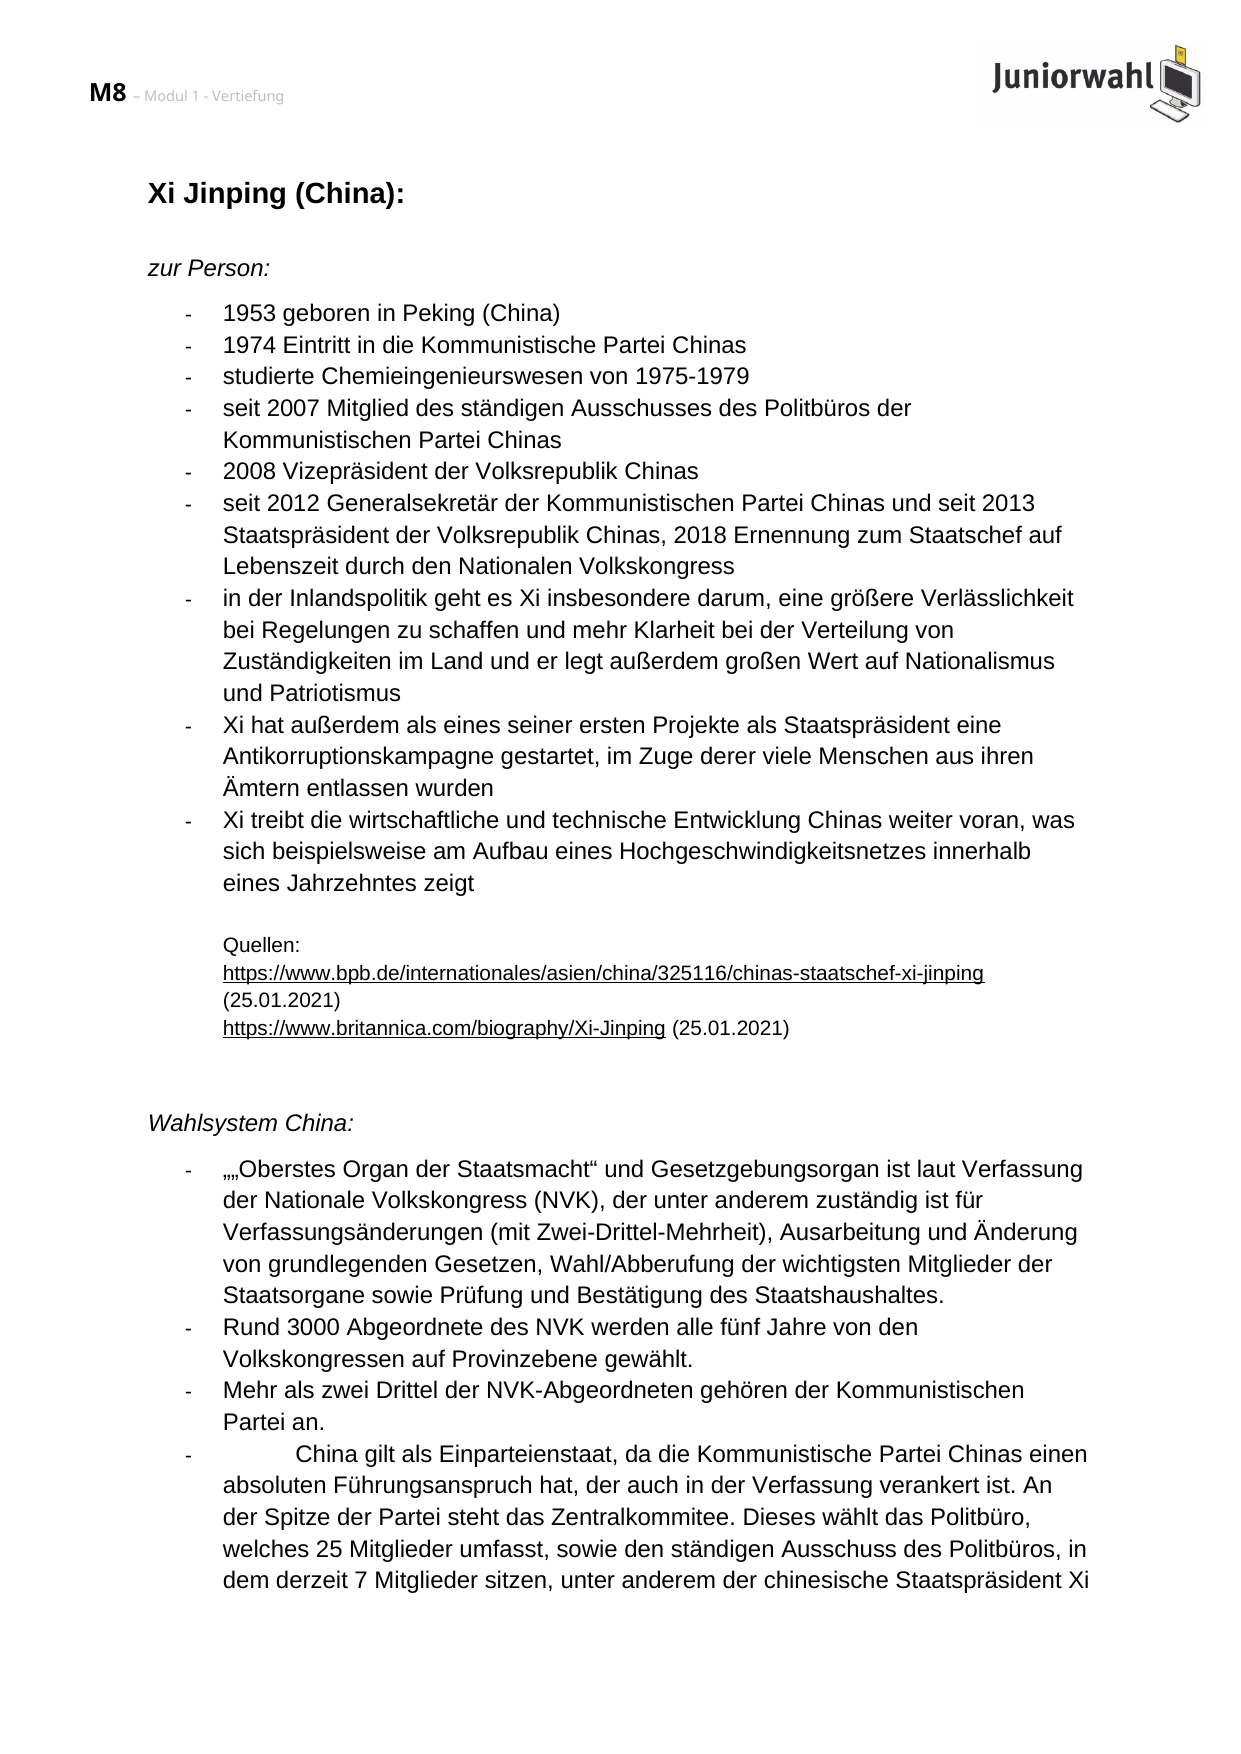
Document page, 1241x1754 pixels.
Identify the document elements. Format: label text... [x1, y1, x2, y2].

text https://www.britannica.com/biography/Xi-Jinping (25.01.2021) [223, 1016, 1093, 1040]
list 1974 Eintritt in die Kommunistische Partei Chinas [185, 331, 1093, 358]
list in der Inlandspolitik geht es Xi insbesondere darum, eine größere Verlässlichkeit bei Regelungen zu schaffen und mehr Klarheit bei der Verteilung von Zuständigkeiten im Land und er legt außerdem großen Wert auf Nationalismus und Patriotismus [185, 584, 1093, 706]
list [185, 1440, 1093, 1594]
picture [979, 43, 1205, 125]
list 2008 Vizepräsident der Volksrepublik Chinas [185, 457, 1093, 485]
list Rund 3000 Abgeordnete des NVK werden alle fünf Jahre von den Volkskongressen auf Provinzebene gewählt. [185, 1313, 1093, 1372]
list „„Oberstes Organ der Staatsmacht“ und Gesetzgebungsorgan ist laut Verfassung der Nationale Volkskongress (NVK), der unter anderem zuständig ist für Verfassungsänderungen (mit Zwei-Drittel-Mehrheit), Ausarbeitung und Änderung von grundlegenden Gesetzen, Wahl/Abberufung der wichtigsten Mitglieder der Staatsorgane sowie Prüfung und Bestätigung des Staatshaushaltes. [185, 1155, 1093, 1309]
list seit 2012 Generalsekretär der Kommunistischen Partei Chinas und seit 2013 Staatspräsident der Volksrepublik Chinas, 2018 Ernennung zum Staatschef auf Lebenszeit durch den Nationalen Volkskongress [185, 489, 1093, 580]
list Mehr als zwei Drittel der NVK-Abgeordneten gehören der Kommunistischen Partei an. [185, 1376, 1093, 1436]
text https://www.bpb.de/internationales/asien/china/325116/chinas-staatschef-xi-jinping (25.01.2021) [223, 961, 1093, 1012]
text Xi Jinping (China): [148, 176, 1093, 210]
list studierte Chemieingenieurswesen von 1975-1979 [185, 362, 1093, 390]
list 1953 geboren in Peking (China) [185, 299, 1093, 326]
text Quellen: [223, 933, 1093, 957]
list Xi treibt die wirtschaftliche und technische Entwicklung Chinas weiter voran, was sich beispielsweise am Aufbau eines Hochgeschwindigkeitsnetzes innerhalb eines Jahrzehntes zeigt [185, 806, 1093, 896]
list Xi hat außerdem als eines seiner ersten Projekte als Staatspräsident eine Antikorruptionskampagne gestartet, im Zuge derer viele Menschen aus ihren Ämtern entlassen wurden [185, 711, 1093, 801]
text Wahlsystem China: [148, 1109, 1093, 1137]
list seit 2007 Mitglied des ständigen Ausschusses des Politbüros der Kommunistischen Partei Chinas [185, 394, 1093, 453]
text zur Person: [148, 253, 1093, 281]
